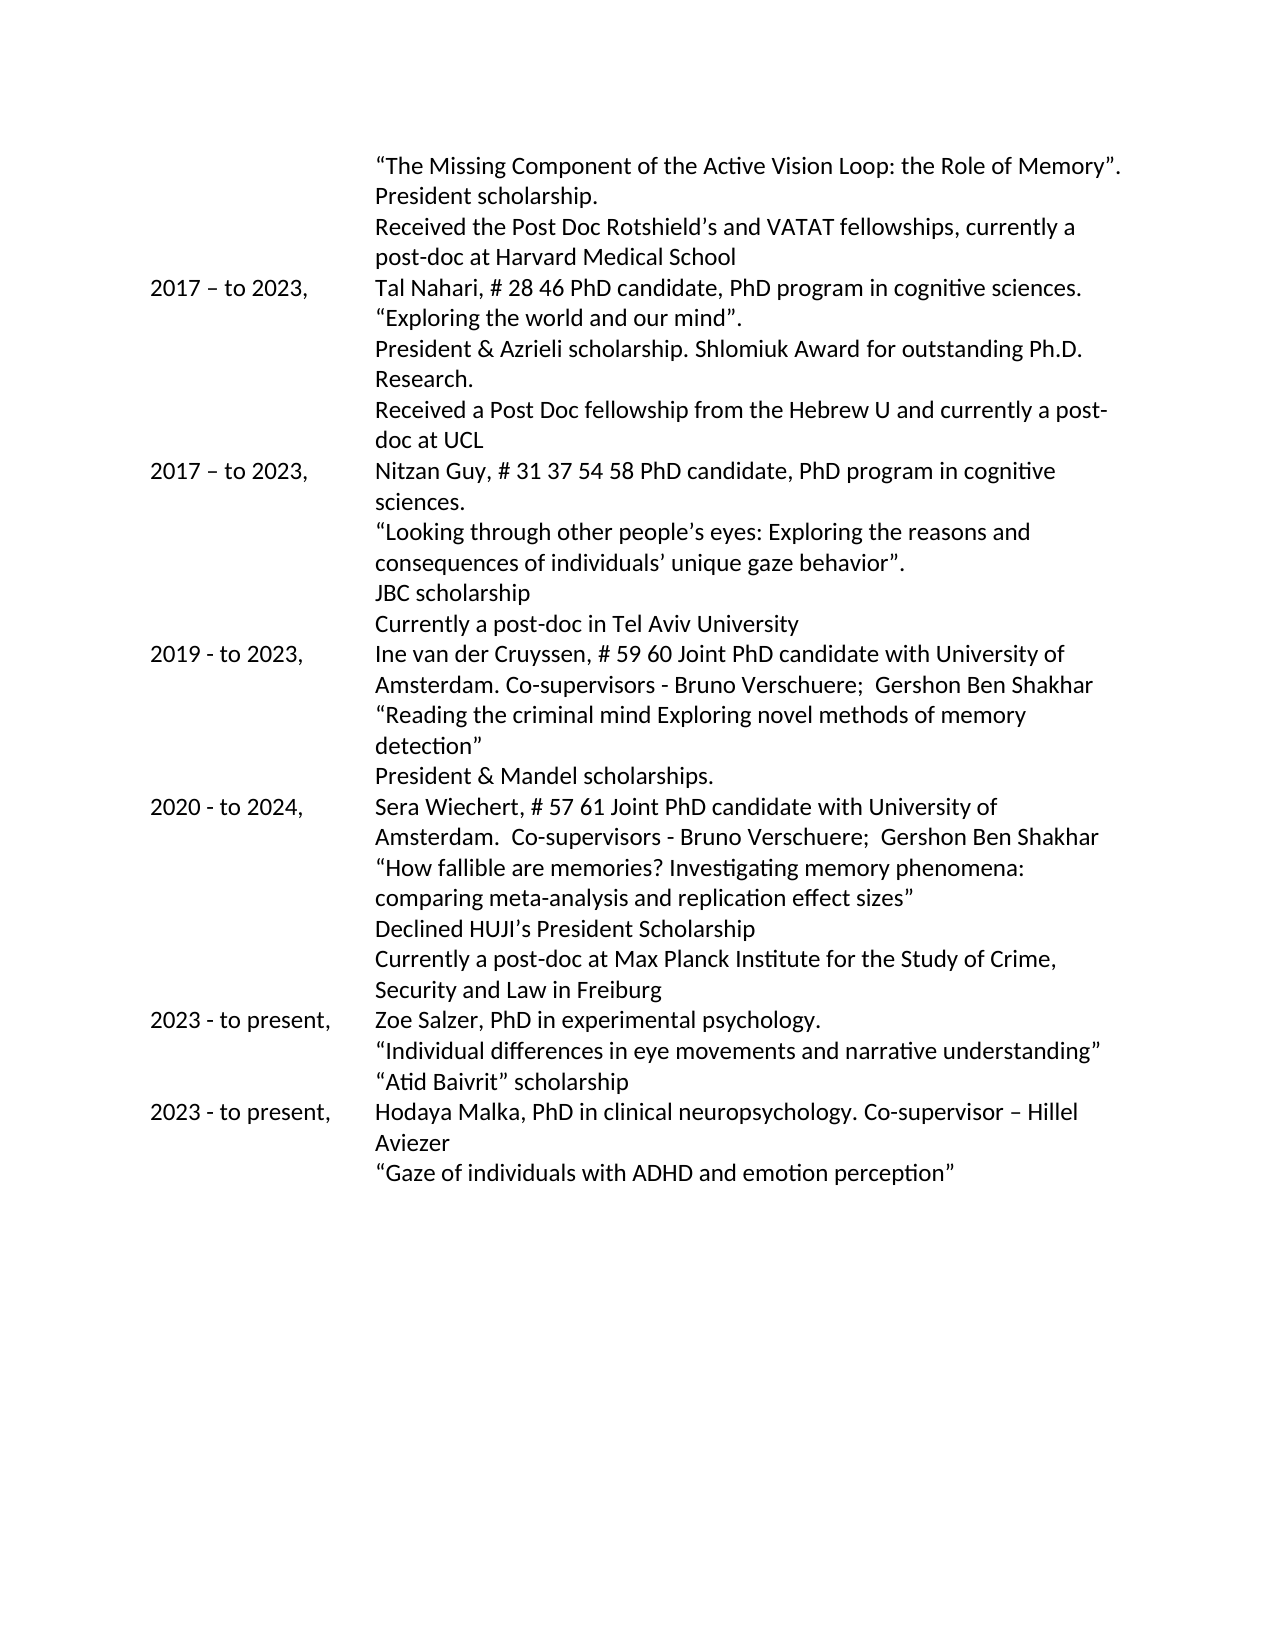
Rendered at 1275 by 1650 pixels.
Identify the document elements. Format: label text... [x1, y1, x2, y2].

text “Gaze of individuals with ADHD and emotion perception” [150, 1157, 1125, 1188]
text President & Azrieli scholarship. Shlomiuk Award for outstanding Ph.D. Research. [150, 333, 1125, 394]
text 2017 – to 2023, Tal Nahari, # 28 46 PhD candidate, PhD program in cognitive sciences. “Exploring the world and our mind”. [150, 272, 1125, 333]
text Received a Post Doc fellowship from the Hebrew U and currently a post-doc at UCL [375, 394, 1125, 455]
text “Atid Baivrit” scholarship [150, 1066, 1125, 1096]
text 2023 - to present, Zoe Salzer, PhD in experimental psychology. [150, 1004, 1125, 1035]
text Currently a post-doc at Max Planck Institute for the Study of Crime, Security and Law in Freiburg [375, 943, 1125, 1004]
text “The Missing Component of the Active Vision Loop: the Role of Memory”. President scholarship. [375, 150, 1125, 211]
text 2019 - to 2023, Ine van der Cruyssen, # 59 60 Joint PhD candidate with University of Amsterdam. Co-supervisors - Bruno Verschuere; Gershon Ben Shakhar “Reading the criminal mind Exploring novel methods of memory detection” [150, 638, 1125, 760]
text Currently a post-doc in Tel Aviv University [150, 608, 1125, 638]
text “Looking through other people’s eyes: Exploring the reasons and consequences of individuals’ unique gaze behavior”. [375, 516, 1125, 577]
text 2017 – to 2023, Nitzan Guy, # 31 37 54 58 PhD candidate, PhD program in cognitive sciences. [150, 455, 1125, 516]
text Received the Post Doc Rotshield’s and VATAT fellowships, currently a post-doc at Harvard Medical School [150, 211, 1125, 272]
text President & Mandel scholarships. [150, 760, 1125, 791]
text JBC scholarship [150, 577, 1125, 608]
text Declined HUJI’s President Scholarship [150, 913, 1125, 943]
text 2023 - to present, Hodaya Malka, PhD in clinical neuropsychology. Co-supervisor – Hillel Aviezer [150, 1096, 1125, 1157]
text 2020 - to 2024, Sera Wiechert, # 57 61 Joint PhD candidate with University of Amsterdam. Co-supervisors - Bruno Verschuere; Gershon Ben Shakhar [150, 791, 1125, 852]
text “Individual differences in eye movements and narrative understanding” [150, 1035, 1125, 1066]
text “How fallible are memories? Investigating memory phenomena: comparing meta-analysis and replication effect sizes” [150, 852, 1125, 913]
